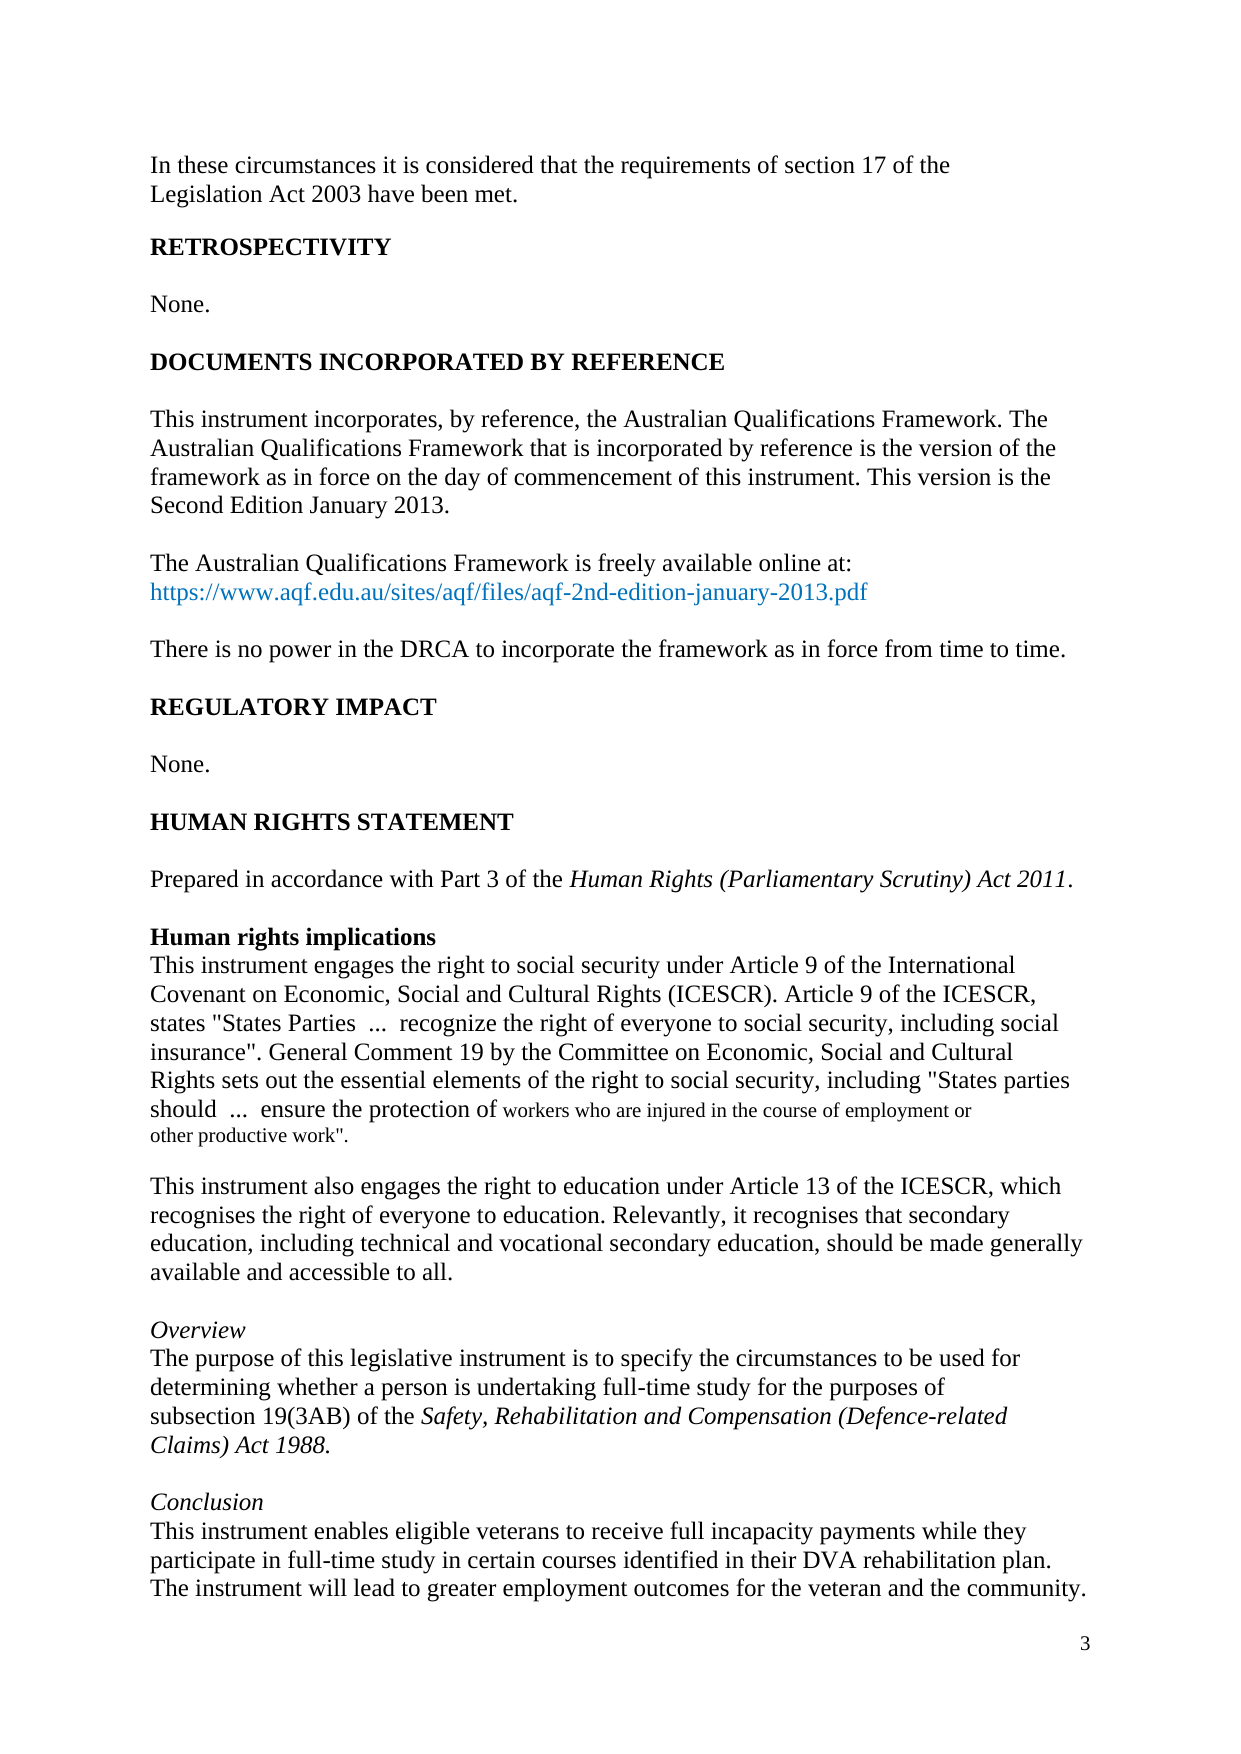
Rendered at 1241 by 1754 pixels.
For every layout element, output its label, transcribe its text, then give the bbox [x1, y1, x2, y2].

text insurance". General Comment 19 by the Committee on Economic, Social and Cultural [150, 1037, 1090, 1065]
text available and accessible to all. [150, 1257, 1090, 1286]
text other productive work". [150, 1123, 1090, 1147]
text This instrument incorporates, by reference, the Australian Qualifications Framework. The Australian Qualifications Framework that is incorporated by reference is the version of the framework as in force on the day of commencement of this instrument. This version is the Second Edition January 2013. [150, 404, 1090, 519]
text The Australian Qualifications Framework is freely available online at: https://www.aqf.edu.au/sites/aqf/files/aqf-2nd-edition-january-2013.pdf [150, 548, 1090, 605]
text Rights sets out the essential elements of the right to social security, including "States parties [150, 1065, 1090, 1094]
text This instrument enables eligible veterans to receive full incapacity payments while they participate in full-time study in certain courses identified in their DVA rehabilitation plan. The instrument will lead to greater employment outcomes for the veteran and the community. [150, 1516, 1090, 1602]
text recognises the right of everyone to education. Relevantly, it recognises that secondary [150, 1200, 1090, 1228]
text Overview [150, 1315, 1090, 1343]
text Covenant on Economic, Social and Cultural Rights (ICESCR). Article 9 of the ICESCR, [150, 979, 1090, 1008]
text There is no power in the DRCA to incorporate the framework as in force from time to time. [150, 634, 1090, 663]
text education, including technical and vocational secondary education, should be made generally [150, 1228, 1090, 1257]
text REGULATORY IMPACT [150, 692, 1090, 720]
text This instrument engages the right to social security under Article 9 of the International [150, 950, 1090, 979]
text RETROSPECTIVITY [150, 232, 1090, 260]
text Conclusion [150, 1487, 1090, 1516]
text The purpose of this legislative instrument is to specify the circumstances to be used for determining whether a person is undertaking full-time study for the purposes of subsection 19(3AB) of the Safety, Rehabilitation and Compensation (Defence-related Claims) Act 1988. [150, 1343, 1090, 1458]
text None. [150, 289, 1090, 318]
text states "States Parties ... recognize the right of everyone to social security, including social [150, 1008, 1090, 1037]
text In these circumstances it is considered that the requirements of section 17 of the Legislation Act 2003 have been met. [150, 150, 1090, 207]
text DOCUMENTS INCORPORATED BY REFERENCE [150, 347, 1090, 375]
text This instrument also engages the right to education under Article 13 of the ICESCR, which [150, 1171, 1090, 1200]
text Prepared in accordance with Part 3 of the Human Rights (Parliamentary Scrutiny) Act 2011. [150, 864, 1090, 893]
text None. [150, 749, 1090, 778]
text HUMAN RIGHTS STATEMENT [150, 807, 1090, 835]
text Human rights implications [150, 922, 1090, 950]
text should ... ensure the protection of workers who are injured in the course of employment or [150, 1094, 1090, 1123]
